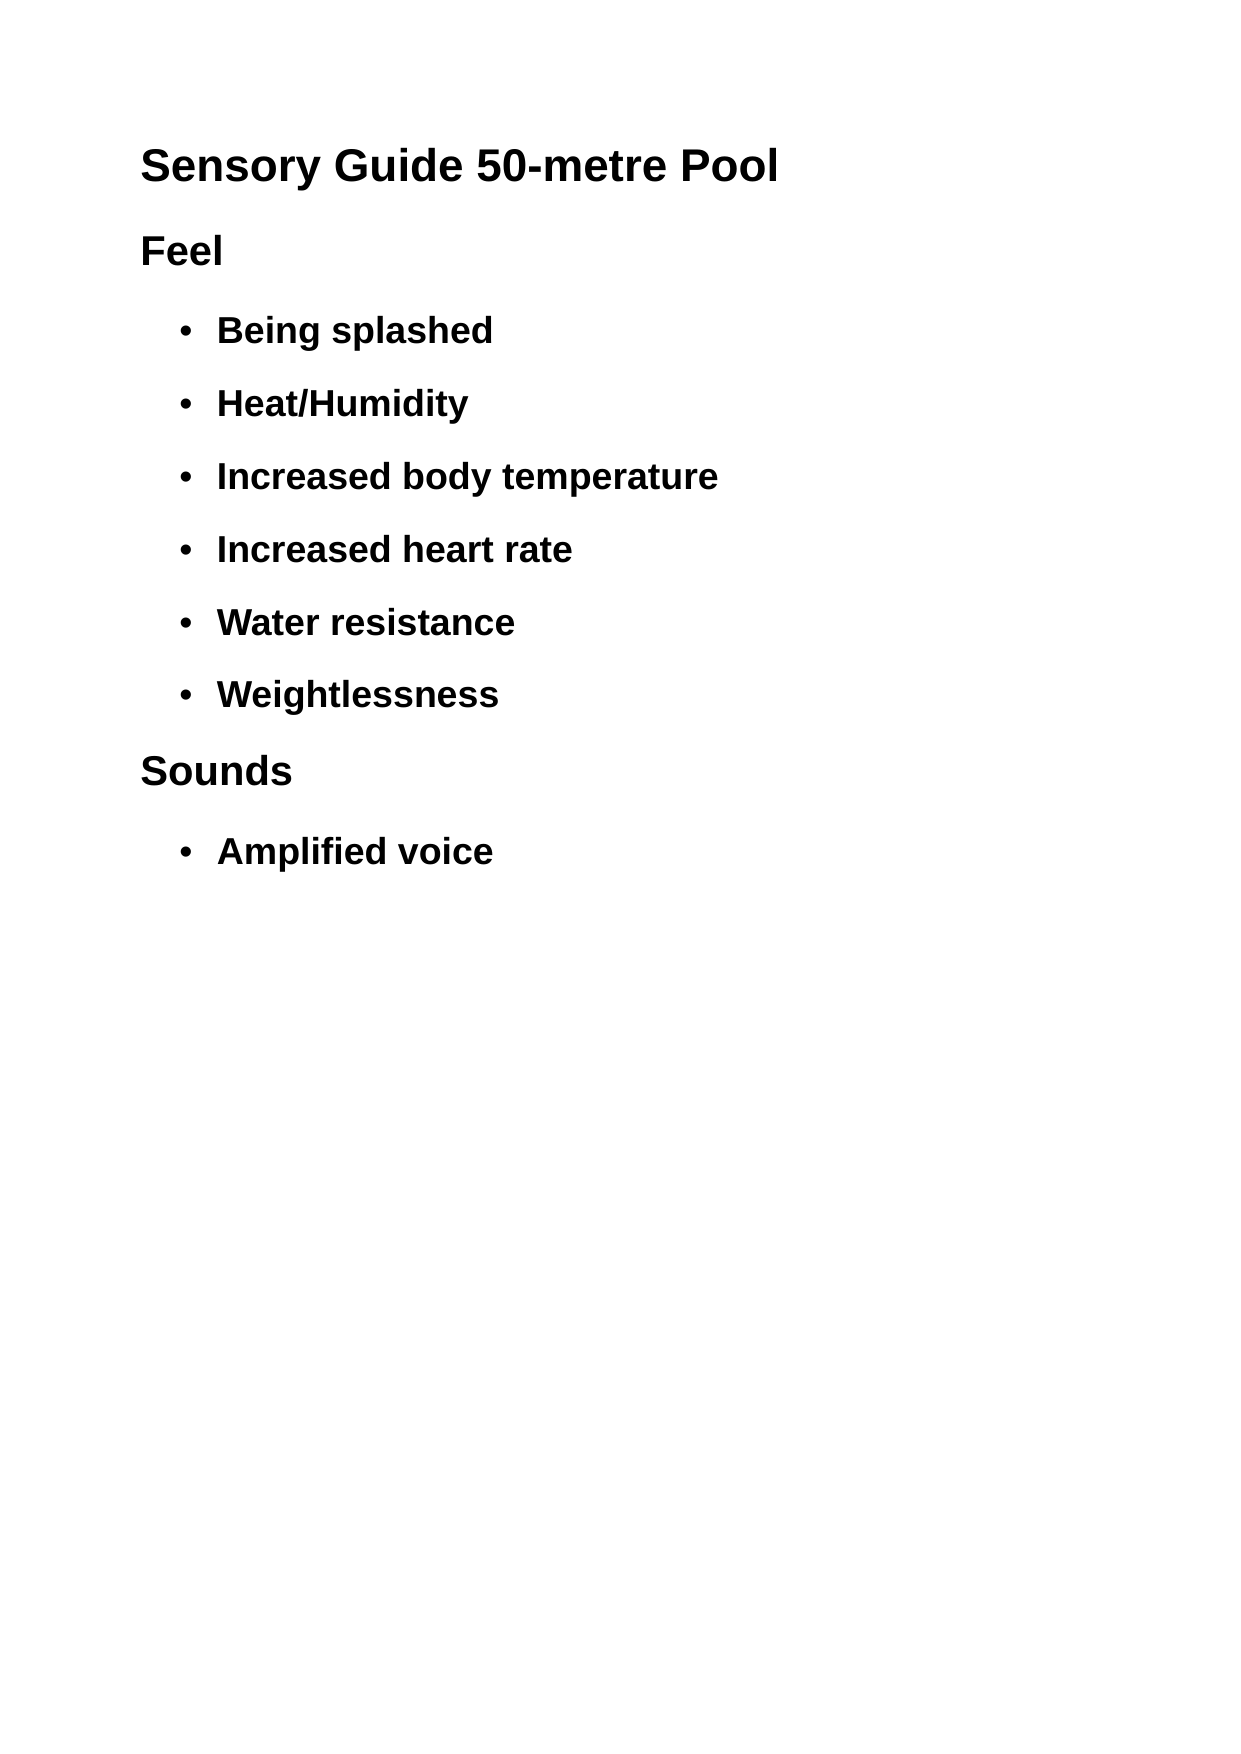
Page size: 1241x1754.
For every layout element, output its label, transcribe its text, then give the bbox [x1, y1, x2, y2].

list Heat/Humidity [179, 382, 1098, 425]
list Weightlessness [179, 672, 1098, 716]
list Amplified voice [179, 829, 1098, 872]
list Increased body temperature [179, 454, 1098, 497]
list Water resistance [179, 600, 1098, 643]
list Increased heart rate [179, 527, 1098, 570]
list Being splashed [179, 309, 1098, 352]
subtitle Sounds [140, 746, 1098, 794]
subtitle Sensory Guide 50-metre Pool [140, 138, 1098, 191]
subtitle Feel [140, 226, 1098, 274]
